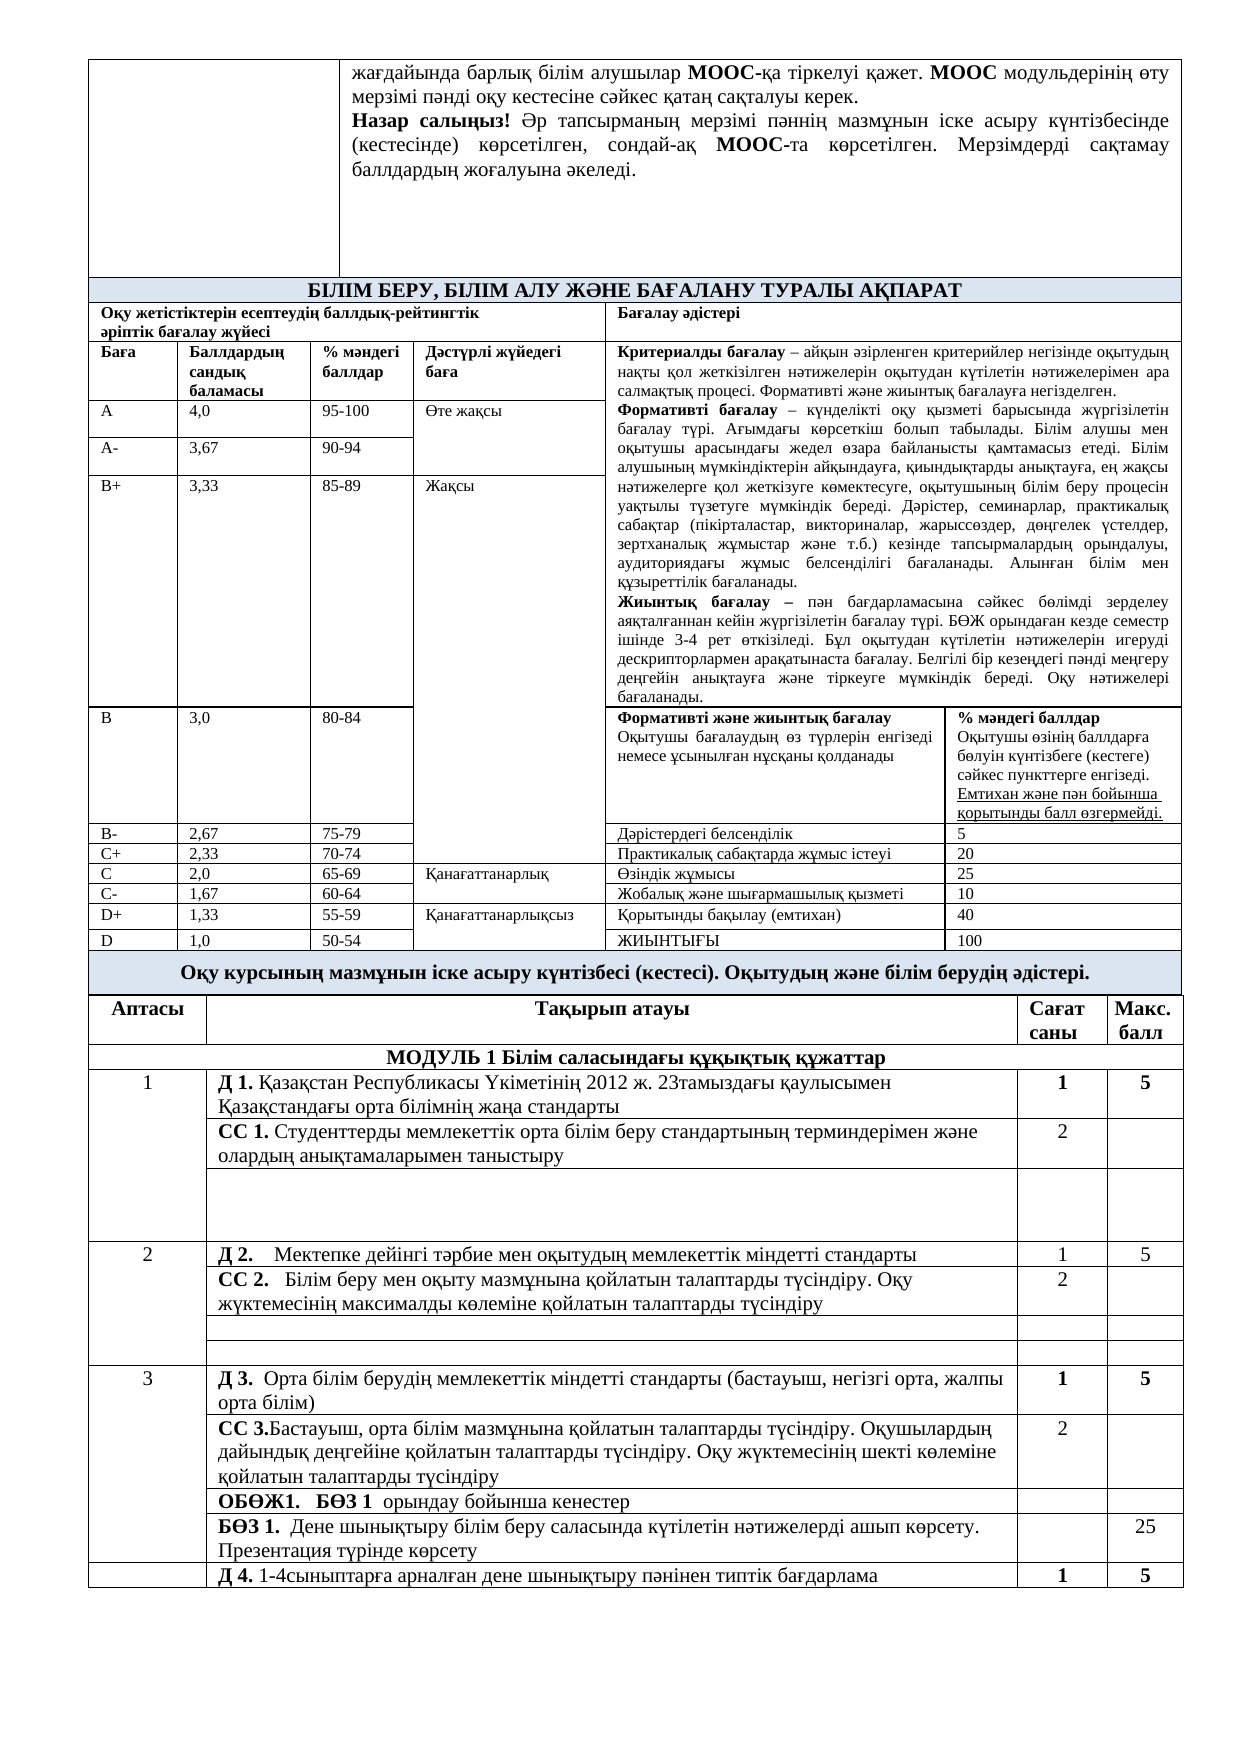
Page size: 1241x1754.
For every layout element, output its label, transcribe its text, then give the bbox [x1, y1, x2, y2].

table_cell 5 [1108, 1070, 1183, 1118]
table_cell Д 3. Орта білім берудің мемлекеттік міндетті стандарты (бастауыш, негізгі орта, жалпы орта білім) [207, 1366, 1017, 1414]
table_cell Оқу курсының мазмұнын іске асыру күнтізбесі (кестесі). Оқытудың және білім берудің әдістері. [89, 951, 1181, 994]
table_cell B [89, 708, 177, 822]
table_cell [1108, 1119, 1183, 1167]
table_cell Д 2. Мектепке дейінгі тәрбие мен оқытудың мемлекеттік міндетті стандарты [207, 1242, 1017, 1266]
table_cell [1018, 1316, 1107, 1340]
table_cell [1108, 1316, 1183, 1340]
table_cell Жобалық және шығармашылық қызметі [606, 884, 944, 903]
table_cell Қанағаттанарлықсыз [414, 904, 605, 949]
table_cell Формативті және жиынтық бағалау Оқытушы бағалаудың өз түрлерін енгізеді немесе ұсынылған нұсқаны қолданады [606, 708, 944, 822]
table_cell Жақсы [414, 476, 605, 863]
table_cell B+ [89, 476, 177, 706]
table_cell 70-74 [311, 844, 413, 863]
table_cell 1 [1018, 1563, 1107, 1587]
table_cell [1108, 1341, 1183, 1365]
table_cell 4,0 [178, 401, 310, 437]
table_cell Қанағаттанарлық [414, 864, 605, 903]
table_cell [1108, 1489, 1183, 1513]
table_cell [1108, 1415, 1183, 1488]
table_cell [1018, 1341, 1107, 1365]
table_cell Бағалау әдістері [606, 303, 1181, 341]
table_cell [207, 1169, 1017, 1241]
table_cell 75-79 [311, 824, 413, 843]
table_cell 2,33 [178, 844, 310, 863]
table_cell СС 1. Студенттерды мемлекеттік орта білім беру стандартының терминдерімен және олардың анықтамаларымен таныстыру [207, 1119, 1017, 1167]
table_cell 50-54 [311, 930, 413, 949]
table_cell 5 [1108, 1563, 1183, 1587]
table_header Макс. балл [1108, 996, 1183, 1044]
table_cell [1108, 1267, 1183, 1315]
table_cell 2 [89, 1242, 206, 1365]
table_cell 1 [1018, 1070, 1107, 1118]
table_cell 60-64 [311, 884, 413, 903]
table_cell 2 [1018, 1267, 1107, 1315]
table_cell C- [89, 884, 177, 903]
table_cell [1018, 1489, 1107, 1513]
table_cell Критериалды бағалау – айқын әзірленген критерийлер негізінде оқытудың нақты қол жеткізілген нәтижелерін оқытудан күтілетін нәтижелерімен ара салмақтық процесі. Формативті және жиынтық бағалауға негізделген. Формативті бағалау – күнделікті оқу қызметі барысында жүргізілетін бағалау түрі. Ағымдағы көрсеткіш болып табылады. Білім алушы мен оқытушы арасындағы жедел өзара байланысты қамтамасыз етеді. Білім алушының мүмкіндіктерін айқындауға, қиындықтарды анықтауға, ең жақсы нәтижелерге қол жеткізуге көмектесуге, оқытушының білім беру процесін уақтылы түзетуге мүмкіндік береді. Дәрістер, семинарлар, практикалық сабақтар (пікірталастар, викториналар, жарыссөздер, дөңгелек үстелдер, зертханалық жұмыстар және т.б.) кезінде тапсырмалардың орындалуы, аудиториядағы жұмыс белсенділігі бағаланады. Алынған білім мен құзыреттілік бағаланады. Жиынтық бағалау – пән бағдарламасына сәйкес бөлімді зерделеу аяқталғаннан кейін жүргізілетін бағалау түрі. БӨЖ орындаған кезде семестр ішінде 3-4 рет өткізіледі. Бұл оқытудан күтілетін нәтижелерін игеруді дескрипторлармен арақатынаста бағалау. Белгілі бір кезеңдегі пәнді меңгеру деңгейін анықтауға және тіркеуге мүмкіндік береді. Оқу нәтижелері бағаланады. [606, 342, 1181, 706]
table_cell 2 [1018, 1415, 1107, 1488]
table_cell Өзіндік жұмысы [606, 864, 944, 883]
table_cell D+ [89, 904, 177, 929]
table_cell 5 [1108, 1242, 1183, 1266]
table_cell МОДУЛЬ 1 Білім саласындағы құқықтық құжаттар [89, 1045, 1183, 1069]
table_cell 3 [89, 1366, 206, 1562]
table_cell Оқу жетістіктерін есептеудің баллдық-рейтингтік әріптік бағалау жүйесі [89, 303, 605, 341]
table_cell БӨЗ 1. Дене шынықтыру білім беру саласында күтілетін нәтижелерді ашып көрсету. Презентация түрінде көрсету [207, 1514, 1017, 1562]
table_cell Д 4. 1-4сыныптарға арналған дене шынықтыру пәнінен типтік бағдарлама [207, 1563, 1017, 1587]
table_cell A [89, 401, 177, 437]
table_cell Өте жақсы [414, 401, 605, 474]
table_cell 25 [1108, 1514, 1183, 1562]
table_cell 1,33 [178, 904, 310, 929]
table_cell 100 [946, 930, 1181, 949]
table_cell [207, 1341, 1017, 1365]
table_cell A- [89, 438, 177, 474]
table_cell 3,33 [178, 476, 310, 706]
table_cell Баллдардың сандық баламасы [178, 342, 310, 400]
table_cell Қорытынды бақылау (емтихан) [606, 904, 944, 929]
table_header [89, 60, 339, 277]
table_header Тақырып атауы [207, 996, 1017, 1044]
table_cell БІЛІМ БЕРУ, БІЛІМ АЛУ ЖӘНЕ БАҒАЛАНУ ТУРАЛЫ АҚПАРАТ [89, 278, 1181, 302]
table_cell 2 [1018, 1119, 1107, 1167]
table_cell Практикалық сабақтарда жұмыс істеуі [606, 844, 944, 863]
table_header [340, 60, 1181, 277]
table_cell % мәндегі баллдар Оқытушы өзінің баллдарға бөлуін күнтізбеге (кестеге) сәйкес пункттерге енгізеді. Емтихан және пән бойынша қорытынды балл өзгермейді. [946, 708, 1181, 822]
table_cell 5 [1108, 1366, 1183, 1414]
table_cell 65-69 [311, 864, 413, 883]
table_cell 95-100 [311, 401, 413, 437]
table_cell 3,67 [178, 438, 310, 474]
table_cell ЖИЫНТЫҒЫ [606, 930, 944, 949]
table_cell [207, 1316, 1017, 1340]
table_cell C [89, 864, 177, 883]
table_cell Баға [89, 342, 177, 400]
table_cell 1 [1018, 1242, 1107, 1266]
table_cell [1018, 1514, 1107, 1562]
table_cell СС 3.Бастауыш, орта білім мазмұнына қойлатын талаптарды түсіндіру. Оқушылардың дайындық деңгейіне қойлатын талаптарды түсіндіру. Оқу жүктемесінің шекті көлеміне қойлатын талаптарды түсіндіру [207, 1415, 1017, 1488]
table_header Аптасы [89, 996, 206, 1044]
table_cell 4 [89, 1563, 206, 1587]
table_cell 80-84 [311, 708, 413, 822]
table_cell [1018, 1169, 1107, 1241]
table_cell 2,67 [178, 824, 310, 843]
table_cell Д 1. Қазақстан Республикасы Үкіметінің 2012 ж. 23тамыздағы қаулысымен Қазақстандағы орта білімнің жаңа стандарты [207, 1070, 1017, 1118]
table_cell Дәрістердегі белсенділік [606, 824, 944, 843]
table_cell 55-59 [311, 904, 413, 929]
table_cell 25 [946, 864, 1181, 883]
table_cell [1108, 1169, 1183, 1241]
table_cell % мәндегі баллдар [311, 342, 413, 400]
table_cell Дәстүрлі жүйедегі баға [414, 342, 605, 400]
table_cell 1,0 [178, 930, 310, 949]
table_cell СС 2. Білім беру мен оқыту мазмұнына қойлатын талаптарды түсіндіру. Оқу жүктемесінің максималды көлеміне қойлатын талаптарды түсіндіру [207, 1267, 1017, 1315]
table_cell 1 [1018, 1366, 1107, 1414]
table_cell 2,0 [178, 864, 310, 883]
table_cell 3,0 [178, 708, 310, 822]
table_cell 1 [89, 1070, 206, 1241]
table_cell 10 [946, 884, 1181, 903]
table_cell C+ [89, 844, 177, 863]
table_cell 85-89 [311, 476, 413, 706]
table_cell D [89, 930, 177, 949]
table_cell ОБӨЖ1. БӨЗ 1 орындау бойынша кенестер [207, 1489, 1017, 1513]
table_cell B- [89, 824, 177, 843]
table_cell 40 [946, 904, 1181, 929]
table_cell 5 [946, 824, 1181, 843]
table_cell 90-94 [311, 438, 413, 474]
table_cell 1,67 [178, 884, 310, 903]
table_header Сағат саны [1018, 996, 1107, 1044]
table_cell 20 [946, 844, 1181, 863]
